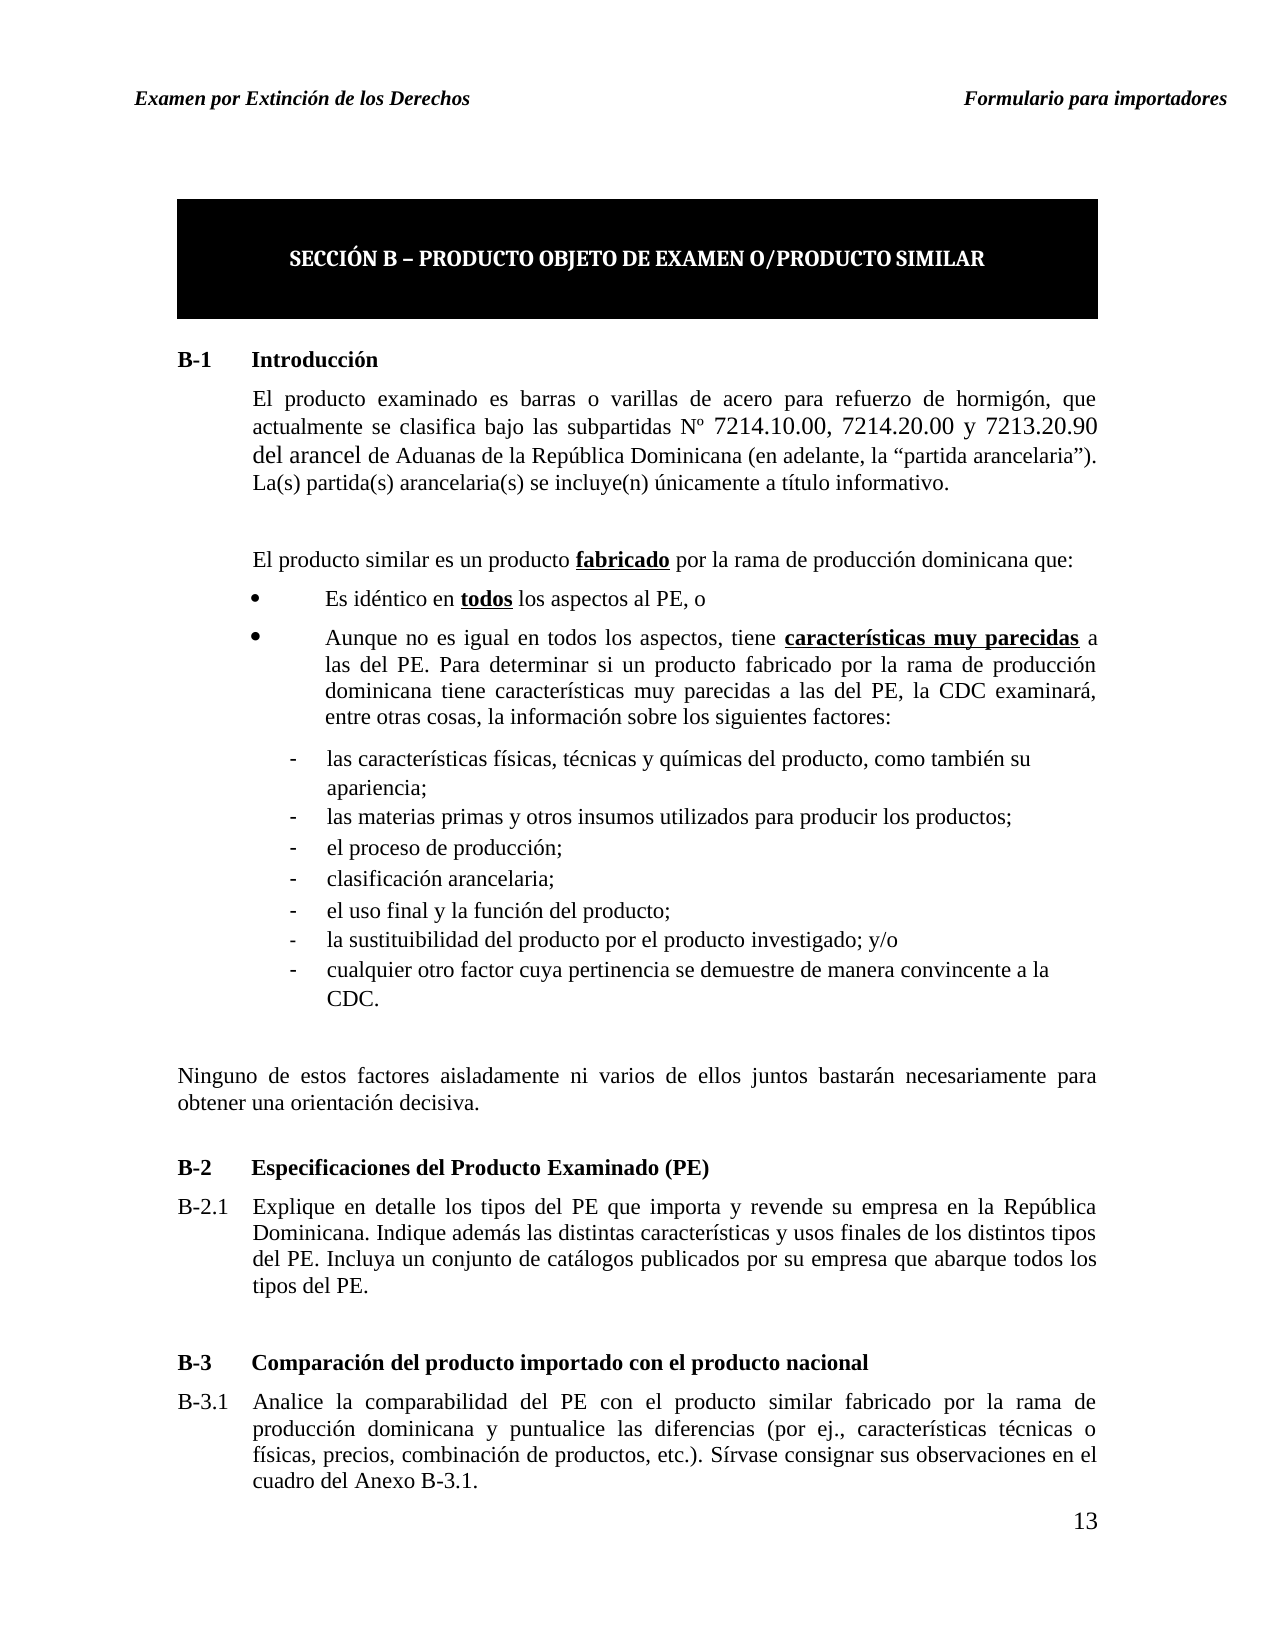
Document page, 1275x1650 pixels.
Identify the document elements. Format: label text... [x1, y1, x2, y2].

text B-3.1 Analice la comparabilidad del PE con el producto similar fabricado por la rama de producción dominicana y puntualice las diferencias (por ej., características técnicas o físicas, precios, combinación de productos, etc.). Sírvase consignar sus observaciones en el cuadro del Anexo B-3.1. [177, 1388, 1098, 1494]
list la sustituibilidad del producto por el producto investigado; y/o [289, 925, 1098, 953]
list las materias primas y otros insumos utilizados para producir los productos; [289, 800, 1098, 831]
text Ninguno de estos factores aisladamente ni varios de ellos juntos bastarán necesariamente para obtener una orientación decisiva. [177, 1062, 1098, 1115]
list las características físicas, técnicas y químicas del producto, como también su apariencia; [289, 742, 1098, 800]
list Aunque no es igual en todos los aspectos, tiene características muy parecidas a las del PE. Para determinar si un producto fabricado por la rama de producción dominicana tiene características muy parecidas a las del PE, la CDC examinará, entre otras cosas, la información sobre los siguientes factores: [251, 624, 1098, 730]
list el proceso de producción; [289, 831, 1098, 862]
subtitle B-2 Especificaciones del Producto Examinado (PE) [177, 1154, 1098, 1180]
subtitle SECCIÓN B – PRODUCTO OBJETO DE EXAMEN O/PRODUCTO SIMILAR [177, 246, 1098, 272]
list cualquier otro factor cuya pertinencia se demuestre de manera convincente a la CDC. [289, 953, 1098, 1011]
list clasificación arancelaria; [289, 862, 1098, 894]
list Es idéntico en todos los aspectos al PE, o [251, 585, 1098, 611]
subtitle B-1 Introducción [177, 346, 1098, 372]
subtitle B-3 Comparación del producto importado con el producto nacional [177, 1349, 1098, 1376]
list el uso final y la función del producto; [289, 894, 1098, 925]
text B-2.1 Explique en detalle los tipos del PE que importa y revende su empresa en la República Dominicana. Indique además las distintas características y usos finales de los distintos tipos del PE. Incluya un conjunto de catálogos publicados por su empresa que abarque todos los tipos del PE. [177, 1193, 1098, 1298]
text El producto examinado es barras o varillas de acero para refuerzo de hormigón, que actualmente se clasifica bajo las subpartidas Nº 7214.10.00, 7214.20.00 y 7213.20.90 del arancel de Aduanas de la República Dominicana (en adelante, la “partida arancelaria”). La(s) partida(s) arancelaria(s) se incluye(n) únicamente a título informativo. [177, 385, 1098, 495]
text El producto similar es un producto fabricado por la rama de producción dominicana que: [177, 546, 1098, 573]
